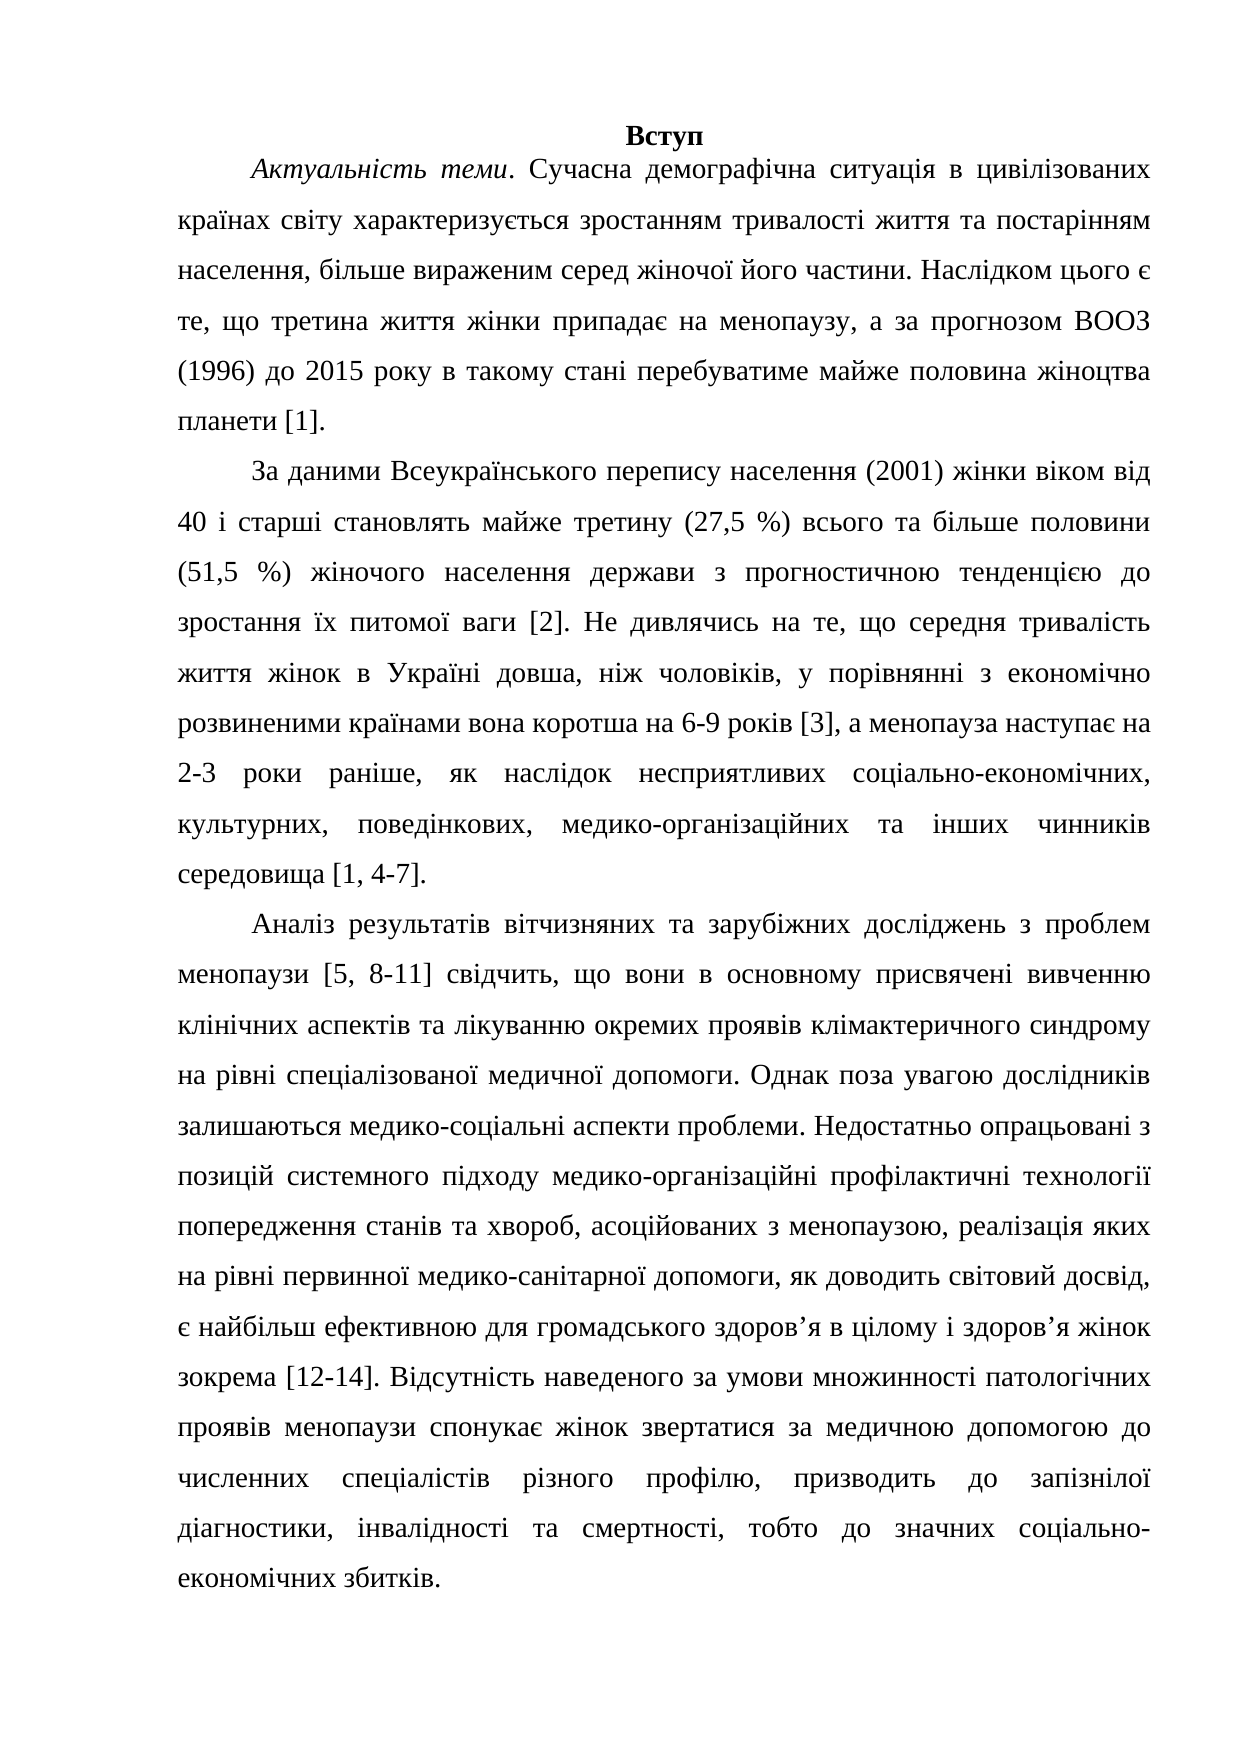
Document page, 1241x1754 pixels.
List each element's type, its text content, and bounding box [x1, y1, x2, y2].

text За даними Всеукраїнського перепису населення (2001) жінки віком від 40 і старші становлять майже третину (27,5 %) всього та більше половини (51,5 %) жіночого населення держави з прогностичною тенденцією до зростання їх питомої ваги [2]. Не дивлячись на те, що середня тривалість життя жінок в Україні довша, ніж чоловіків, у порівнянні з економічно розвиненими країнами вона коротша на 6-9 років [3], а менопауза наступає на 2-3 роки раніше, як наслідок несприятливих соціально-економічних, культурних, поведінкових, медико-організаційних та інших чинників середовища [1, 4-7]. [177, 453, 1152, 889]
text Аналіз результатів вітчизняних та зарубіжних досліджень з проблем менопаузи [5, 8-11] свідчить, що вони в основному присвячені вивченню клінічних аспектів та лікуванню окремих проявів клімактеричного синдрому на рівні спеціалізованої медичної допомоги. Однак поза увагою дослідників залишаються медико-соціальні аспекти проблеми. Недостатньо опрацьовані з позицій системного підходу медико-організаційні профілактичні технології попередження станів та хвороб, асоційованих з менопаузою, реалізація яких на рівні первинної медико-санітарної допомоги, як доводить світовий досвід, є найбільш ефективною для громадського здоров’я в цілому і здоров’я жінок зокрема [12-14]. Відсутність наведеного за умови множинності патологічних проявів менопаузи спонукає жінок звертатися за медичною допомогою до численних спеціалістів різного профілю, призводить до запізнілої діагностики, інвалідності та смертності, тобто до значних соціально-економічних збитків. [177, 906, 1152, 1594]
text Актуальність теми. Сучасна демографічна ситуація в цивілізованих країнах світу характеризується зростанням тривалості життя та постарінням населення, більше вираженим серед жіночої його частини. Наслідком цього є те, що третина життя жінки припадає на менопаузу, а за прогнозом ВООЗ (1996) до 2015 року в такому стані перебуватиме майже половина жіноцтва планети [1]. [177, 152, 1152, 437]
title Вступ [177, 118, 1152, 152]
